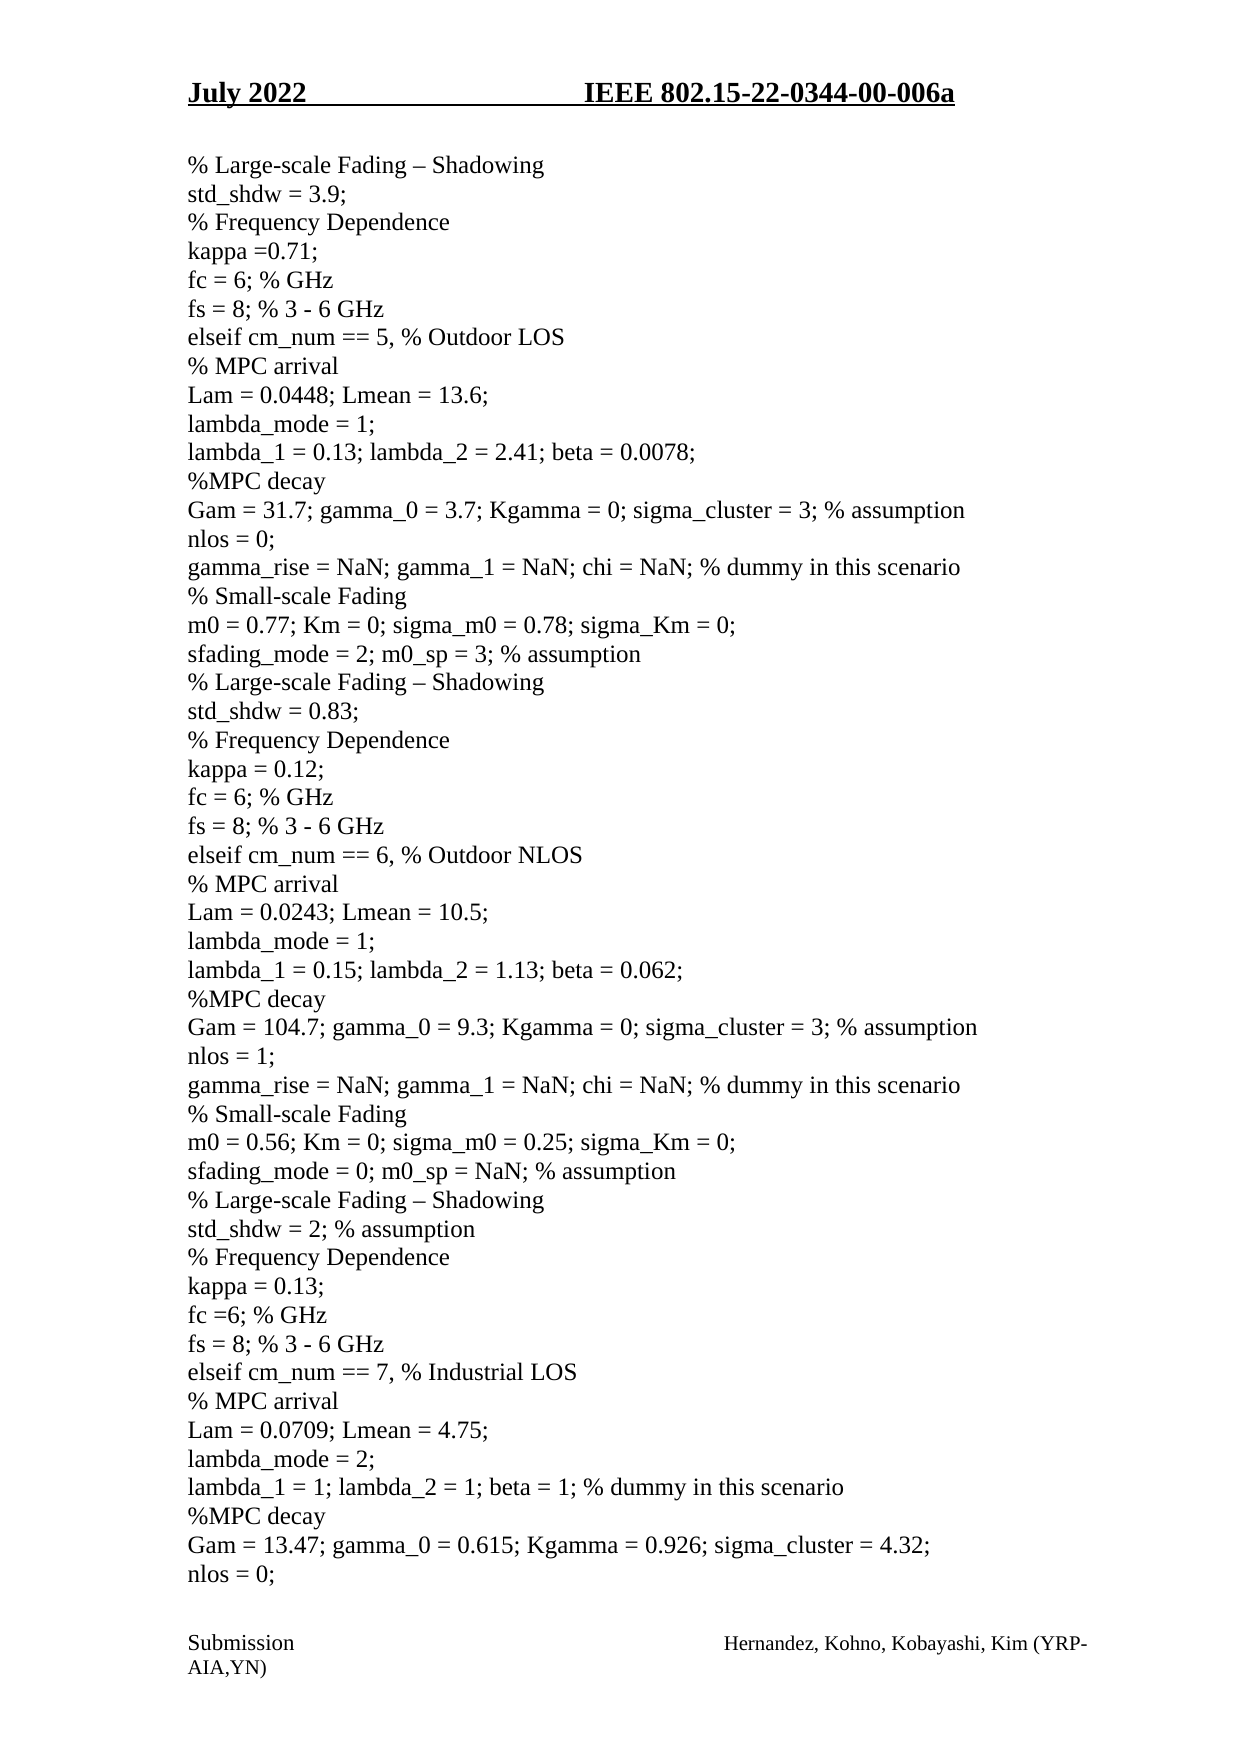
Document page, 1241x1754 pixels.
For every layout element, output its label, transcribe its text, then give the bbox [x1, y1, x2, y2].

text lambda_1 = 0.13; lambda_2 = 2.41; beta = 0.0078; [187, 437, 1053, 466]
text kappa = 0.13; [187, 1271, 1053, 1300]
text % Small-scale Fading [187, 581, 1053, 610]
text Gam = 13.47; gamma_0 = 0.615; Kgamma = 0.926; sigma_cluster = 4.32; [187, 1530, 1053, 1559]
text % Frequency Dependence [187, 725, 1053, 754]
text % MPC arrival [187, 1386, 1053, 1415]
text gamma_rise = NaN; gamma_1 = NaN; chi = NaN; % dummy in this scenario [187, 1070, 1053, 1099]
text % Frequency Dependence [187, 1242, 1053, 1271]
text %MPC decay [187, 984, 1053, 1012]
text % Small-scale Fading [187, 1099, 1053, 1127]
text lambda_1 = 0.15; lambda_2 = 1.13; beta = 0.062; [187, 955, 1053, 984]
text fs = 8; % 3 - 6 GHz [187, 811, 1053, 840]
text Lam = 0.0709; Lmean = 4.75; [187, 1415, 1053, 1444]
text Gam = 104.7; gamma_0 = 9.3; Kgamma = 0; sigma_cluster = 3; % assumption [187, 1012, 1053, 1041]
text m0 = 0.56; Km = 0; sigma_m0 = 0.25; sigma_Km = 0; [187, 1127, 1053, 1156]
text sfading_mode = 0; m0_sp = NaN; % assumption [187, 1156, 1053, 1185]
text kappa =0.71; [187, 236, 1053, 265]
text % Large-scale Fading – Shadowing [187, 1185, 1053, 1214]
text m0 = 0.77; Km = 0; sigma_m0 = 0.78; sigma_Km = 0; [187, 610, 1053, 639]
text %MPC decay [187, 1501, 1053, 1530]
text nlos = 0; [187, 1559, 1053, 1587]
text Gam = 31.7; gamma_0 = 3.7; Kgamma = 0; sigma_cluster = 3; % assumption [187, 495, 1053, 524]
text Lam = 0.0243; Lmean = 10.5; [187, 897, 1053, 926]
text % Frequency Dependence [187, 207, 1053, 236]
text fc = 6; % GHz [187, 265, 1053, 294]
text lambda_mode = 1; [187, 926, 1053, 955]
text %MPC decay [187, 466, 1053, 495]
text kappa = 0.12; [187, 754, 1053, 782]
text elseif cm_num == 7, % Industrial LOS [187, 1357, 1053, 1386]
text elseif cm_num == 6, % Outdoor NLOS [187, 840, 1053, 869]
text fs = 8; % 3 - 6 GHz [187, 1329, 1053, 1357]
text sfading_mode = 2; m0_sp = 3; % assumption [187, 639, 1053, 667]
text fs = 8; % 3 - 6 GHz [187, 294, 1053, 322]
text nlos = 1; [187, 1041, 1053, 1070]
text elseif cm_num == 5, % Outdoor LOS [187, 322, 1053, 351]
text nlos = 0; [187, 524, 1053, 552]
text lambda_mode = 1; [187, 409, 1053, 437]
text fc = 6; % GHz [187, 782, 1053, 811]
text gamma_rise = NaN; gamma_1 = NaN; chi = NaN; % dummy in this scenario [187, 552, 1053, 581]
text lambda_1 = 1; lambda_2 = 1; beta = 1; % dummy in this scenario [187, 1472, 1053, 1501]
text std_shdw = 2; % assumption [187, 1214, 1053, 1242]
text % Large-scale Fading – Shadowing [187, 667, 1053, 696]
text std_shdw = 3.9; [187, 179, 1053, 207]
text Lam = 0.0448; Lmean = 13.6; [187, 380, 1053, 409]
text fc =6; % GHz [187, 1300, 1053, 1329]
text std_shdw = 0.83; [187, 696, 1053, 725]
text % Large-scale Fading – Shadowing [187, 150, 1053, 179]
text lambda_mode = 2; [187, 1444, 1053, 1472]
text % MPC arrival [187, 351, 1053, 380]
text % MPC arrival [187, 869, 1053, 897]
